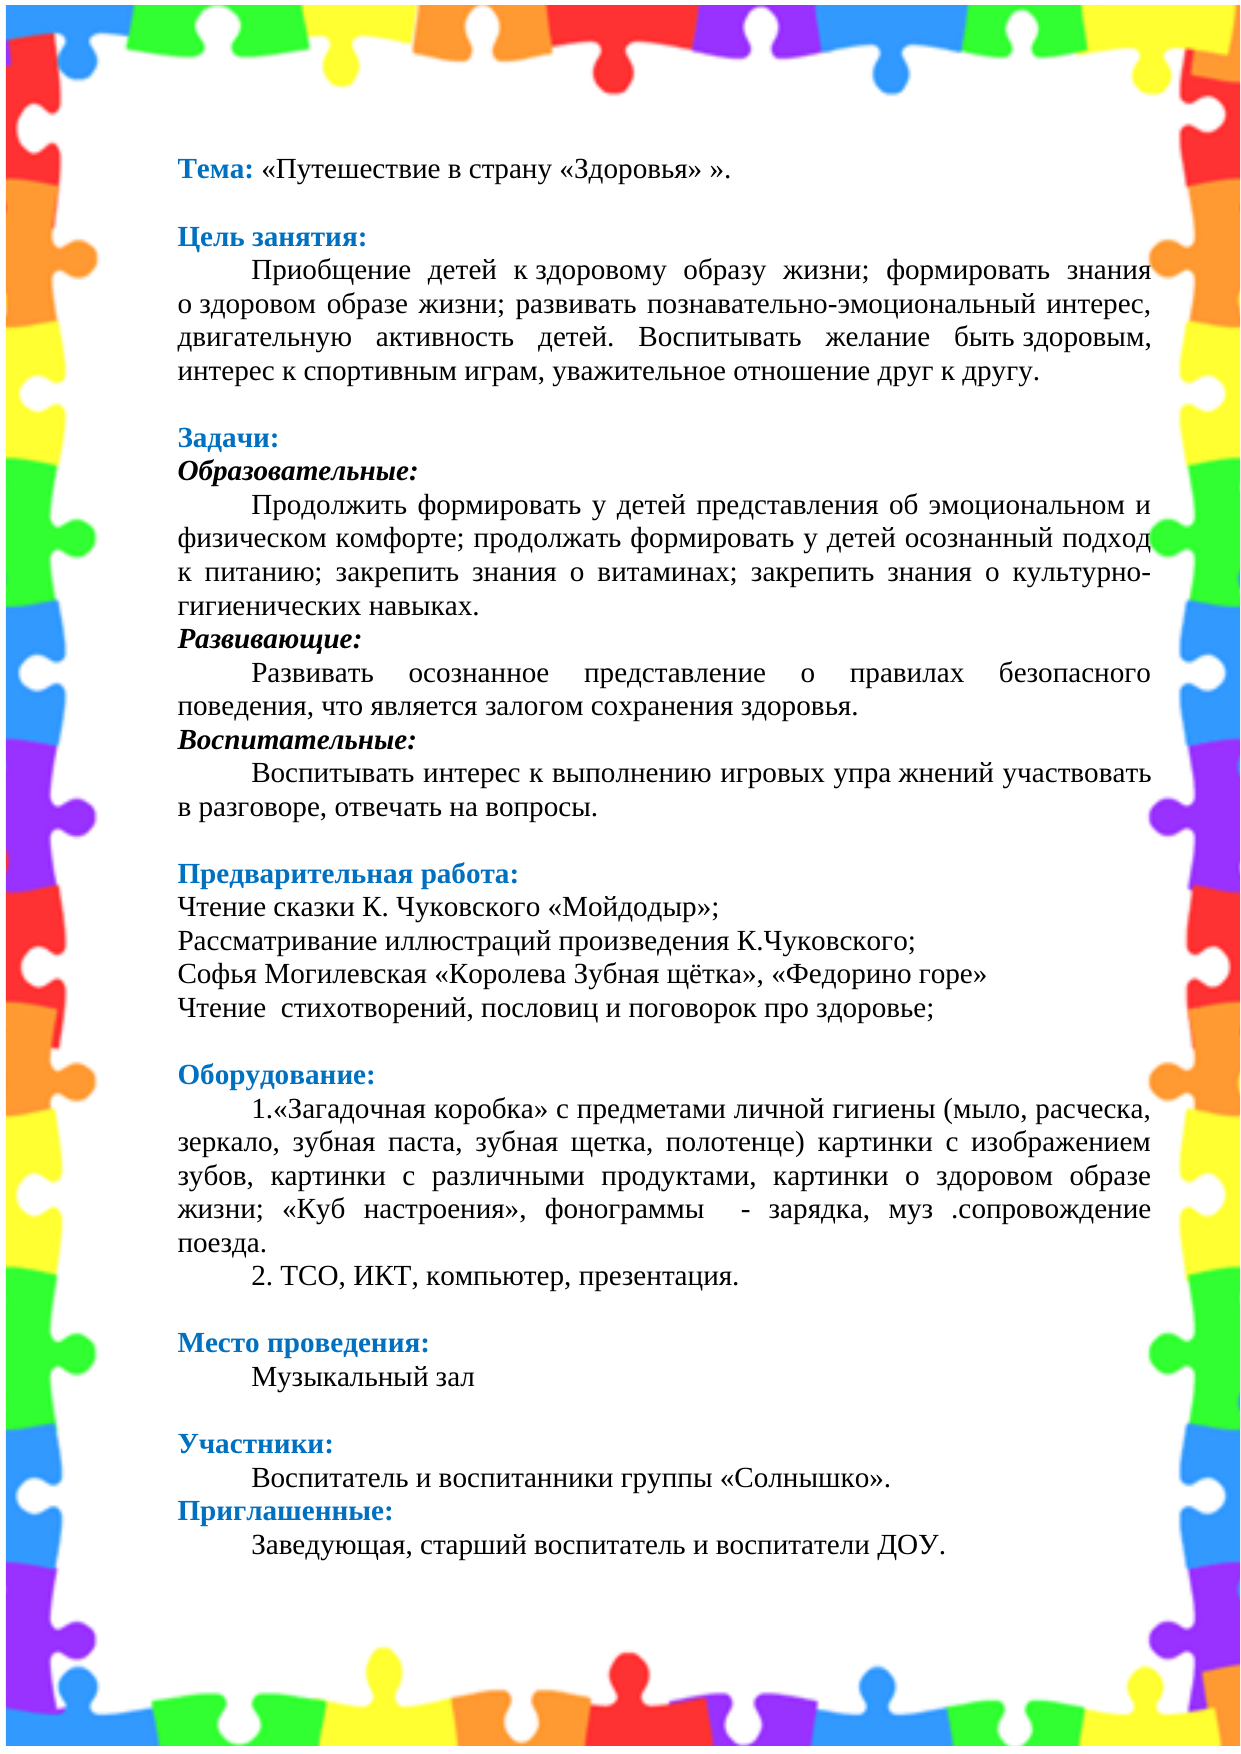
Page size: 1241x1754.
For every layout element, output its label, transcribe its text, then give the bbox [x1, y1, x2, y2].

text Развивающие: [177, 621, 1152, 655]
text Приобщение детей к здоровому образу жизни; формировать знания о здоровом образе жизни; развивать познавательно-эмоциональный интерес, двигательную активность детей. Воспитывать желание быть здоровым, интерес к спортивным играм, уважительное отношение друг к другу. [177, 252, 1152, 386]
picture [5, 5, 1241, 1746]
text Место проведения: [177, 1326, 1152, 1359]
text Оборудование: [177, 1057, 1152, 1091]
text Продолжить формировать у детей представления об эмоциональном и физическом комфорте; продолжать формировать у детей осознанный подход к питанию; закрепить знания о витаминах; закрепить знания о культурно-гигиенических навыках. [177, 487, 1152, 621]
text Образовательные: [177, 453, 1152, 487]
text Воспитательные: [177, 722, 1152, 755]
text Чтение сказки К. Чуковского «Мойдодыр»; [177, 889, 1152, 923]
text Цель занятия: [177, 219, 1152, 252]
text Задачи: [177, 420, 1152, 453]
text Воспитатель и воспитанники группы «Солнышко». [177, 1460, 1152, 1493]
text Участники: [177, 1426, 1152, 1460]
text Рассматривание иллюстраций произведения К.Чуковского; [177, 923, 1152, 957]
text Тема: «Путешествие в страну «Здоровья» ». [177, 152, 1152, 185]
text Предварительная работа: [177, 856, 1152, 889]
text Музыкальный зал [177, 1359, 1152, 1393]
text 1.«Загадочная коробка» с предметами личной гигиены (мыло, расческа, зеркало, зубная паста, зубная щетка, полотенце) картинки с изображением зубов, картинки с различными продуктами, картинки о здоровом образе жизни; «Куб настроения», фонограммы - зарядка, муз .сопровождение поезда. [177, 1091, 1152, 1258]
text Заведующая, старший воспитатель и воспитатели ДОУ. [177, 1527, 1152, 1560]
text Развивать осознанное представление о правилах безопасного поведения, что является залогом сохранения здоровья. [177, 655, 1152, 722]
text 2. ТСО, ИКТ, компьютер, презентация. [177, 1258, 1152, 1292]
text Приглашенные: [177, 1493, 1152, 1527]
text Софья Могилевская «Королева Зубная щётка», «Федорино горе» [177, 957, 1152, 990]
text Чтение стихотворений, пословиц и поговорок про здоровье; [177, 990, 1152, 1024]
text Воспитывать интерес к выполнению игровых упра жнений участвовать в разговоре, отвечать на вопросы. [177, 755, 1152, 822]
